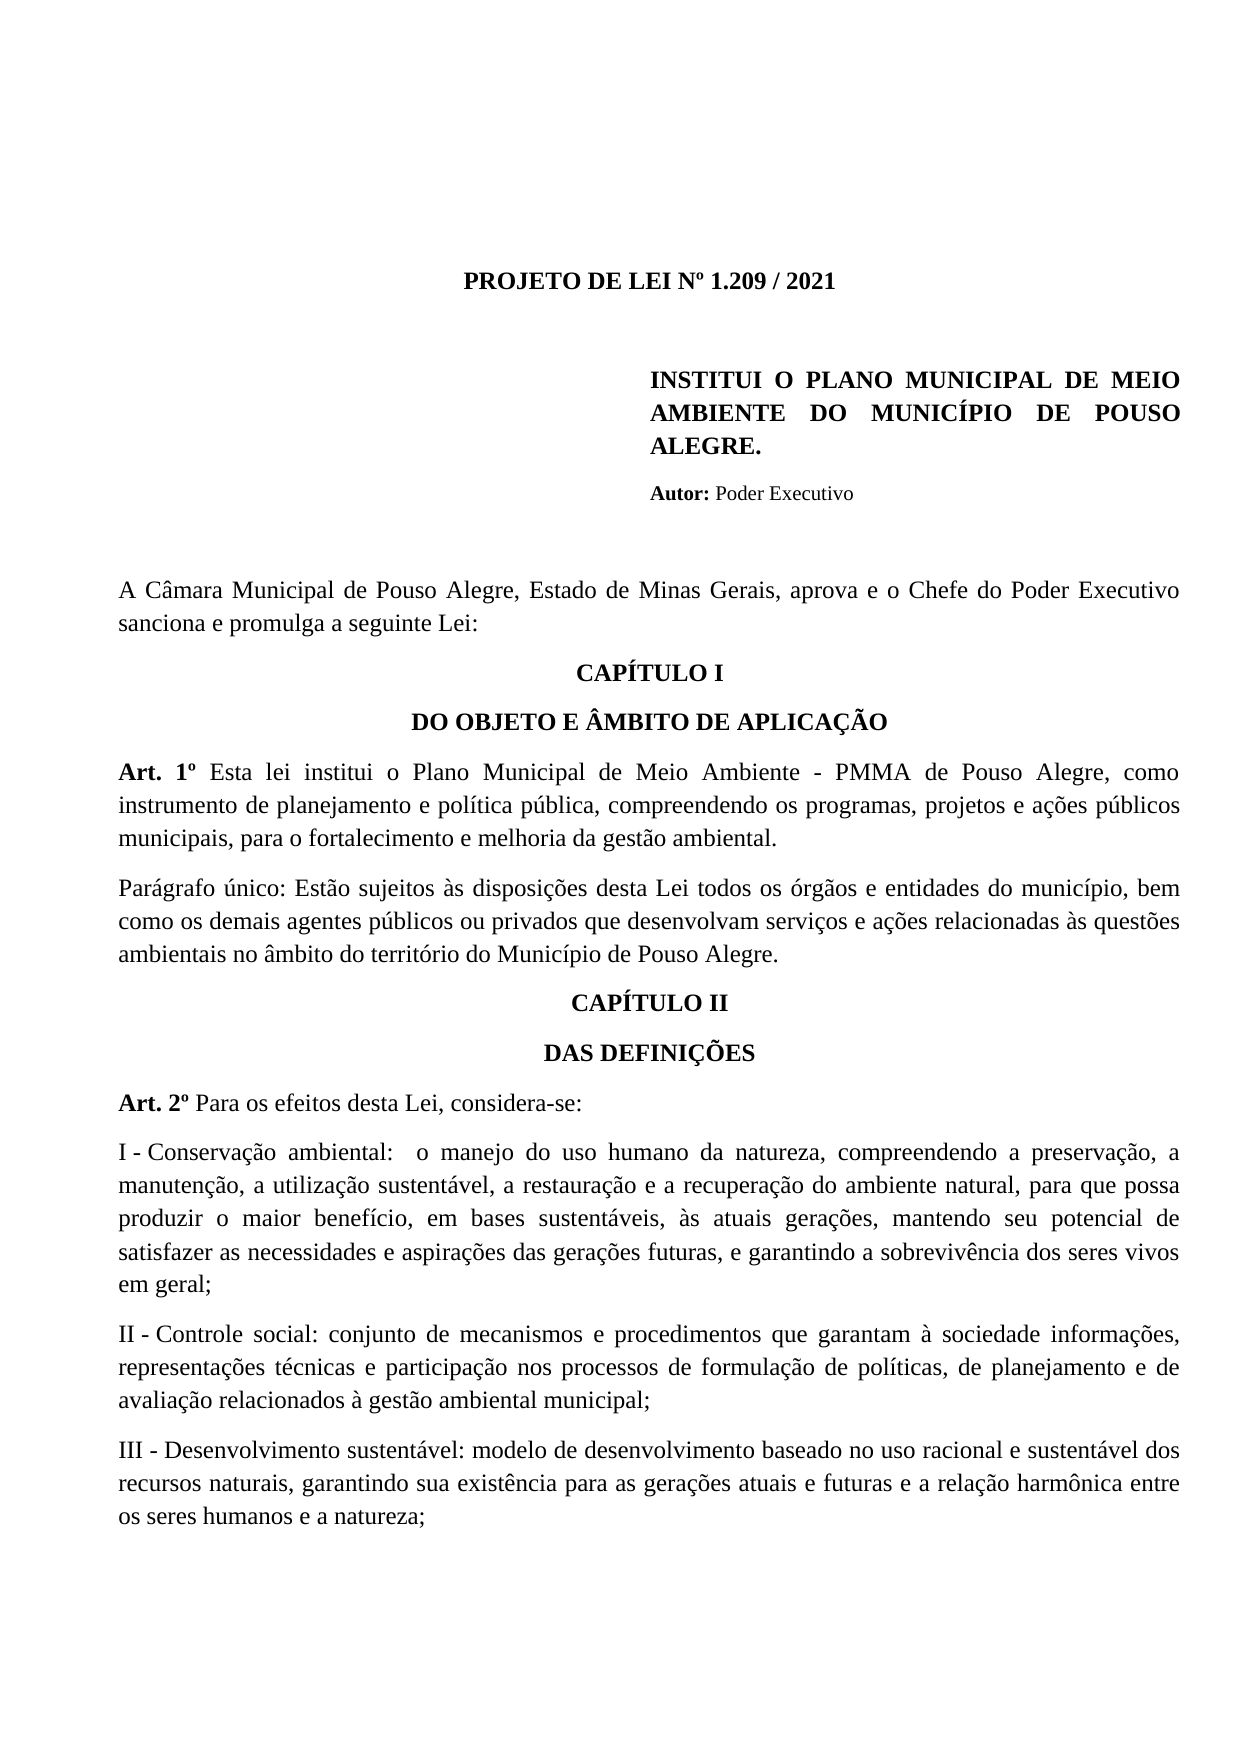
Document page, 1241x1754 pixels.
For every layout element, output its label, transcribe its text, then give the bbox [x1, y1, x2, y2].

text CAPÍTULO I [118, 658, 1181, 686]
text Autor: Poder Executivo [650, 481, 1181, 505]
text Parágrafo único: Estão sujeitos às disposições desta Lei todos os órgãos e entidades do município, bem como os demais agentes públicos ou privados que desenvolvam serviços e ações relacionadas às questões ambientais no âmbito do território do Município de Pouso Alegre. [118, 873, 1181, 967]
list Conservação ambiental: o manejo do uso humano da natureza, compreendendo a preservação, a manutenção, a utilização sustentável, a restauração e a recuperação do ambiente natural, para que possa produzir o maior benefício, em bases sustentáveis, às atuais gerações, mantendo seu potencial de satisfazer as necessidades e aspirações das gerações futuras, e garantindo a sobrevivência dos seres vivos em geral; [118, 1137, 1181, 1298]
text Art. 1º Esta lei institui o Plano Municipal de Meio Ambiente - PMMA de Pouso Alegre, como instrumento de planejamento e política pública, compreendendo os programas, projetos e ações públicos municipais, para o fortalecimento e melhoria da gestão ambiental. [118, 757, 1181, 852]
text DAS DEFINIÇÕES [118, 1038, 1181, 1067]
text DO OBJETO E ÂMBITO DE APLICAÇÃO [118, 707, 1181, 736]
text A Câmara Municipal de Pouso Alegre, Estado de Minas Gerais, aprova e o Chefe do Poder Executivo sanciona e promulga a seguinte Lei: [118, 575, 1181, 637]
text Art. 2º Para os efeitos desta Lei, considera-se: [118, 1088, 1181, 1117]
list Controle social: conjunto de mecanismos e procedimentos que garantam à sociedade informações, representações técnicas e participação nos processos de formulação de políticas, de planejamento e de avaliação relacionados à gestão ambiental municipal; [118, 1319, 1181, 1414]
text PROJETO DE LEI Nº 1.209 / 2021 [118, 266, 1181, 294]
text INSTITUI O PLANO MUNICIPAL DE MEIO AMBIENTE DO MUNICÍPIO DE POUSO ALEGRE. [650, 365, 1181, 460]
text CAPÍTULO II [118, 988, 1181, 1017]
list Desenvolvimento sustentável: modelo de desenvolvimento baseado no uso racional e sustentável dos recursos naturais, garantindo sua existência para as gerações atuais e futuras e a relação harmônica entre os seres humanos e a natureza; [118, 1435, 1181, 1530]
